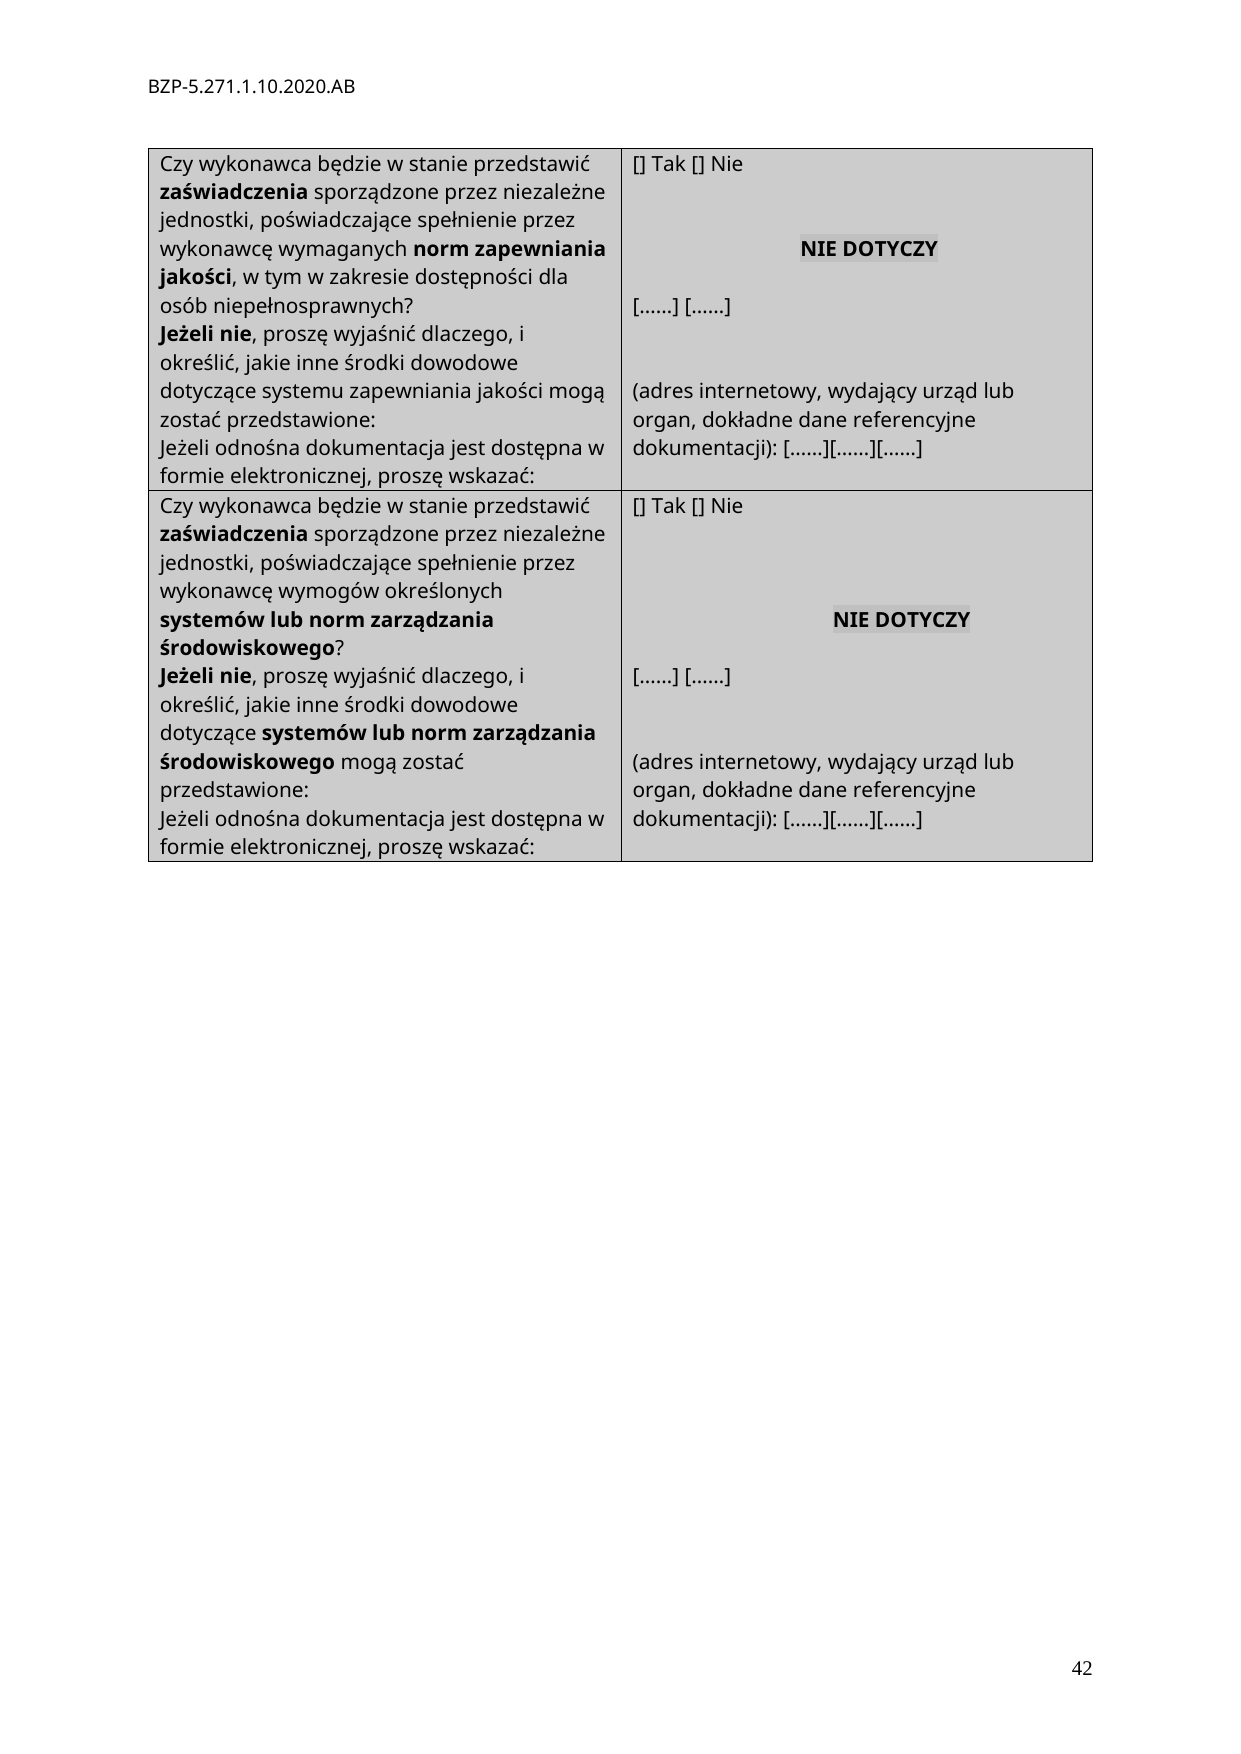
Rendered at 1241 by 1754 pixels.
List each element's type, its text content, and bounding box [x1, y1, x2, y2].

table_cell [] Tak [] Nie NIE DOTYCZY [……] [……] (adres internetowy, wydający urząd lub organ, dokładne dane referencyjne dokumentacji): [……][……][……] [622, 491, 1092, 861]
table_cell Czy wykonawca będzie w stanie przedstawić zaświadczenia sporządzone przez niezależne jednostki, poświadczające spełnienie przez wykonawcę wymaganych norm zapewniania jakości, w tym w zakresie dostępności dla osób niepełnosprawnych? Jeżeli nie, proszę wyjaśnić dlaczego, i określić, jakie inne środki dowodowe dotyczące systemu zapewniania jakości mogą zostać przedstawione: Jeżeli odnośna dokumentacja jest dostępna w formie elektronicznej, proszę wskazać: [149, 149, 621, 490]
table_cell Czy wykonawca będzie w stanie przedstawić zaświadczenia sporządzone przez niezależne jednostki, poświadczające spełnienie przez wykonawcę wymogów określonych systemów lub norm zarządzania środowiskowego? Jeżeli nie, proszę wyjaśnić dlaczego, i określić, jakie inne środki dowodowe dotyczące systemów lub norm zarządzania środowiskowego mogą zostać przedstawione: Jeżeli odnośna dokumentacja jest dostępna w formie elektronicznej, proszę wskazać: [149, 491, 621, 861]
table_cell [] Tak [] Nie NIE DOTYCZY [……] [……] (adres internetowy, wydający urząd lub organ, dokładne dane referencyjne dokumentacji): [……][……][……] [622, 149, 1092, 490]
